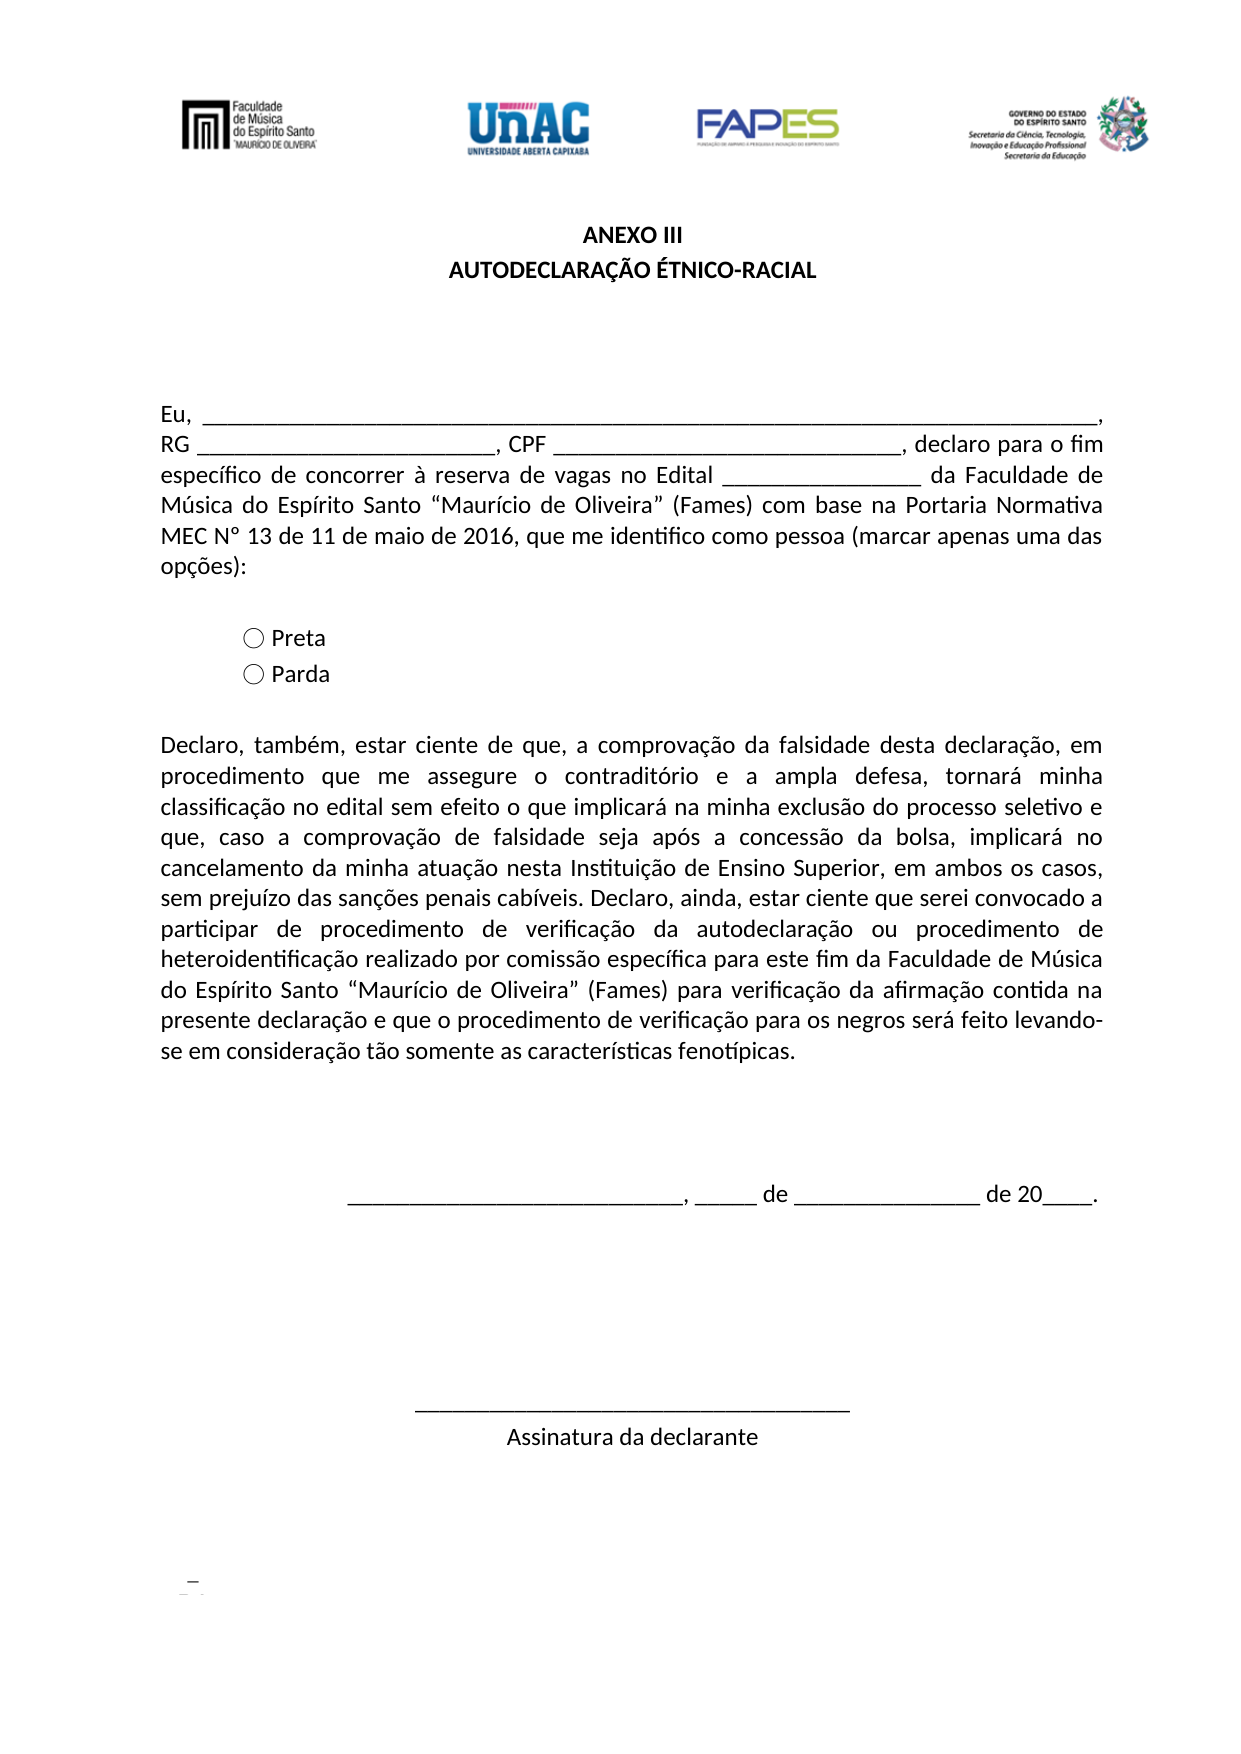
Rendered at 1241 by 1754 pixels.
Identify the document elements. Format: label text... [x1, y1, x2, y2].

text Assinatura da declarante [160, 1421, 1105, 1452]
text ___________________________________ [160, 1385, 1105, 1416]
text Eu, ________________________________________________________________________, RG ________________________, CPF ____________________________, declaro para o fim específico de concorrer à reserva de vagas no Edital ________________ da Faculdade de Música do Espírito Santo “Maurício de Oliveira” (Fames) com base na Portaria Normativa MEC Nº 13 de 11 de maio de 2016, que me identifico como pessoa (marcar apenas uma das opções): [160, 398, 1105, 581]
text ⃝ Parda [235, 658, 1105, 688]
text Declaro, também, estar ciente de que, a comprovação da falsidade desta declaração, em procedimento que me assegure o contraditório e a ampla defesa, tornará minha classificação no edital sem efeito o que implicará na minha exclusão do processo seletivo e que, caso a comprovação de falsidade seja após a concessão da bolsa, implicará no cancelamento da minha atuação nesta Instituição de Ensino Superior, em ambos os casos, sem prejuízo das sanções penais cabíveis. Declaro, ainda, estar ciente que serei convocado a participar de procedimento de verificação da autodeclaração ou procedimento de heteroidentificação realizado por comissão específica para este fim da Faculdade de Música do Espírito Santo “Maurício de Oliveira” (Fames) para verificação da afirmação contida na presente declaração e que o procedimento de verificação para os negros será feito levando-se em consideração tão somente as características fenotípicas. [160, 730, 1105, 1065]
text ANEXO III [160, 219, 1105, 249]
text AUTODECLARAÇÃO ÉTNICO-RACIAL [160, 254, 1105, 285]
text ___________________________, _____ de _______________ de 20____. [160, 1178, 1105, 1237]
picture [160, 75, 1163, 182]
text ⃝ Preta [235, 622, 1105, 653]
